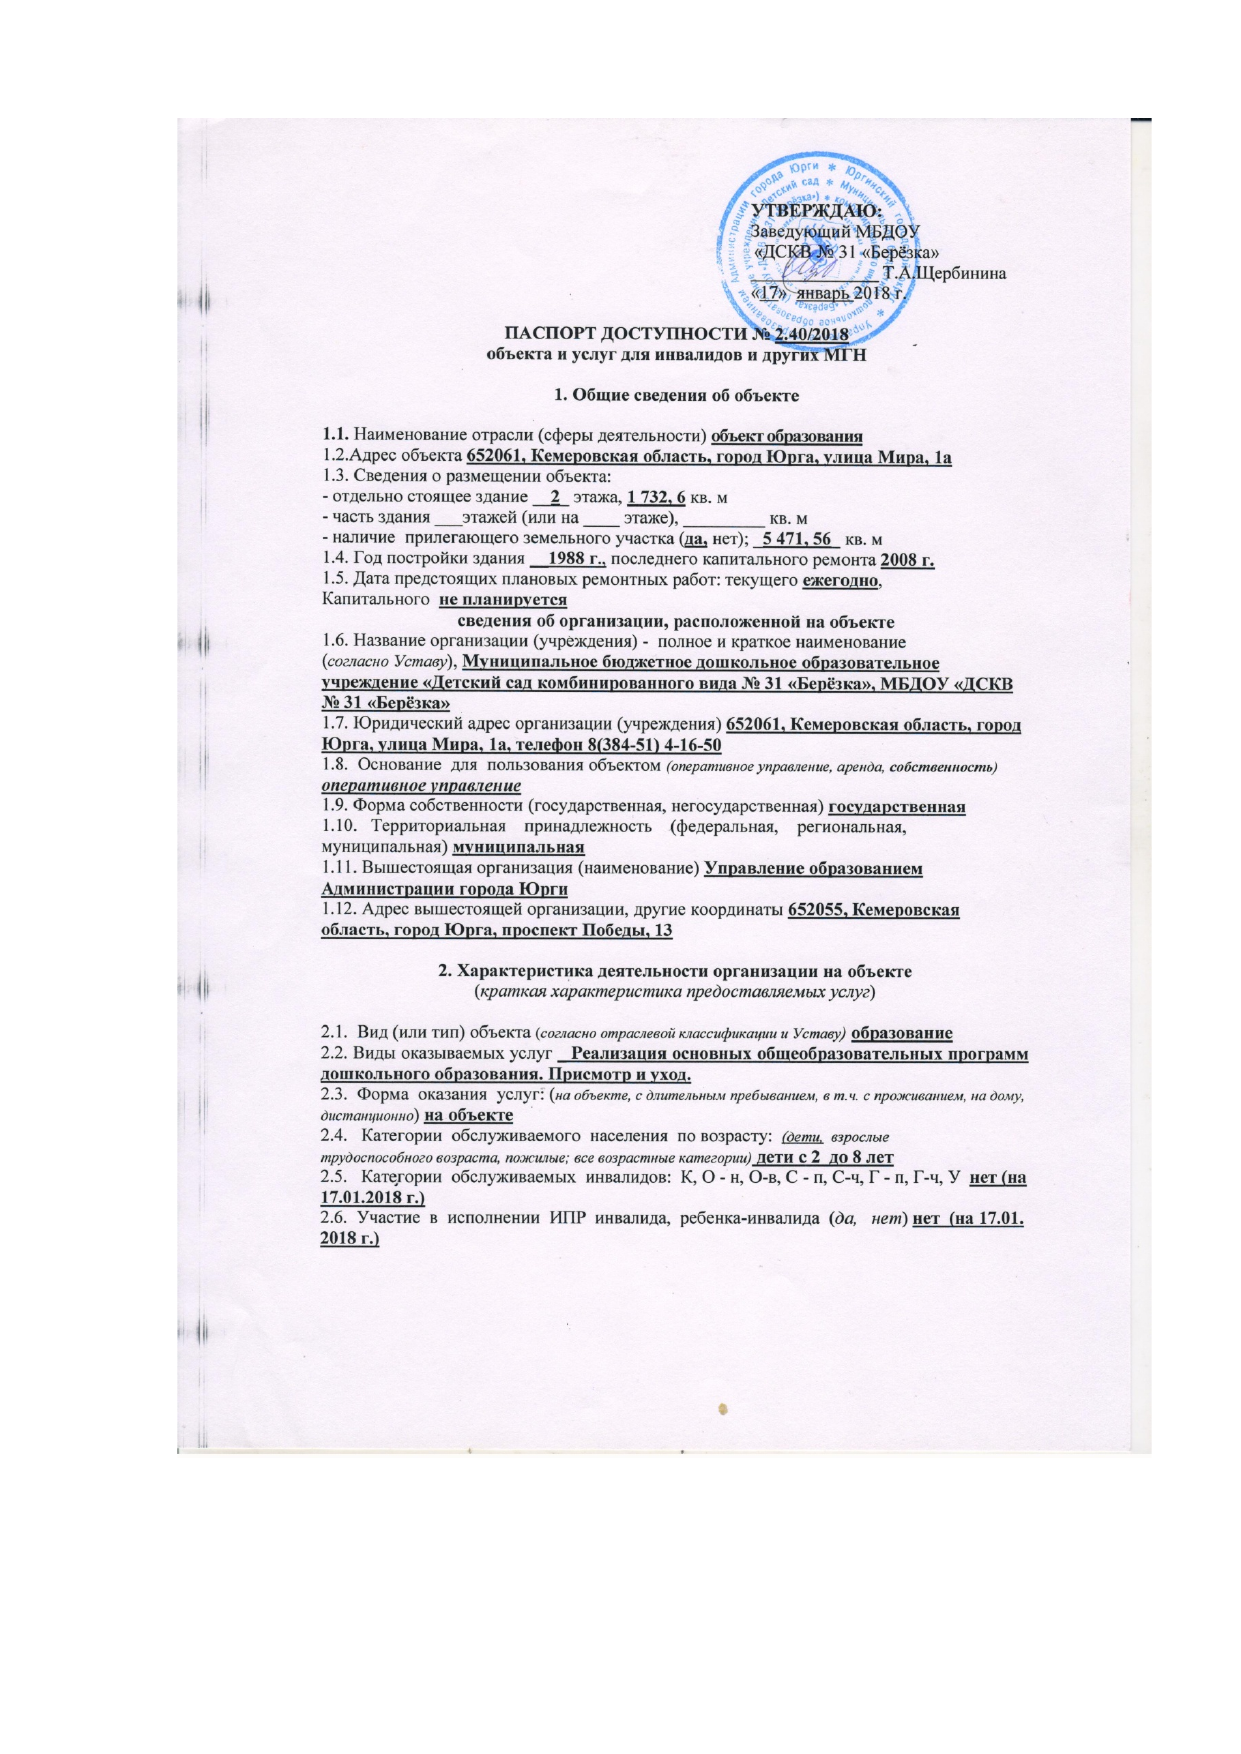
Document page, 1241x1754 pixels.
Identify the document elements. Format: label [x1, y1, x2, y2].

picture [177, 118, 1152, 1458]
